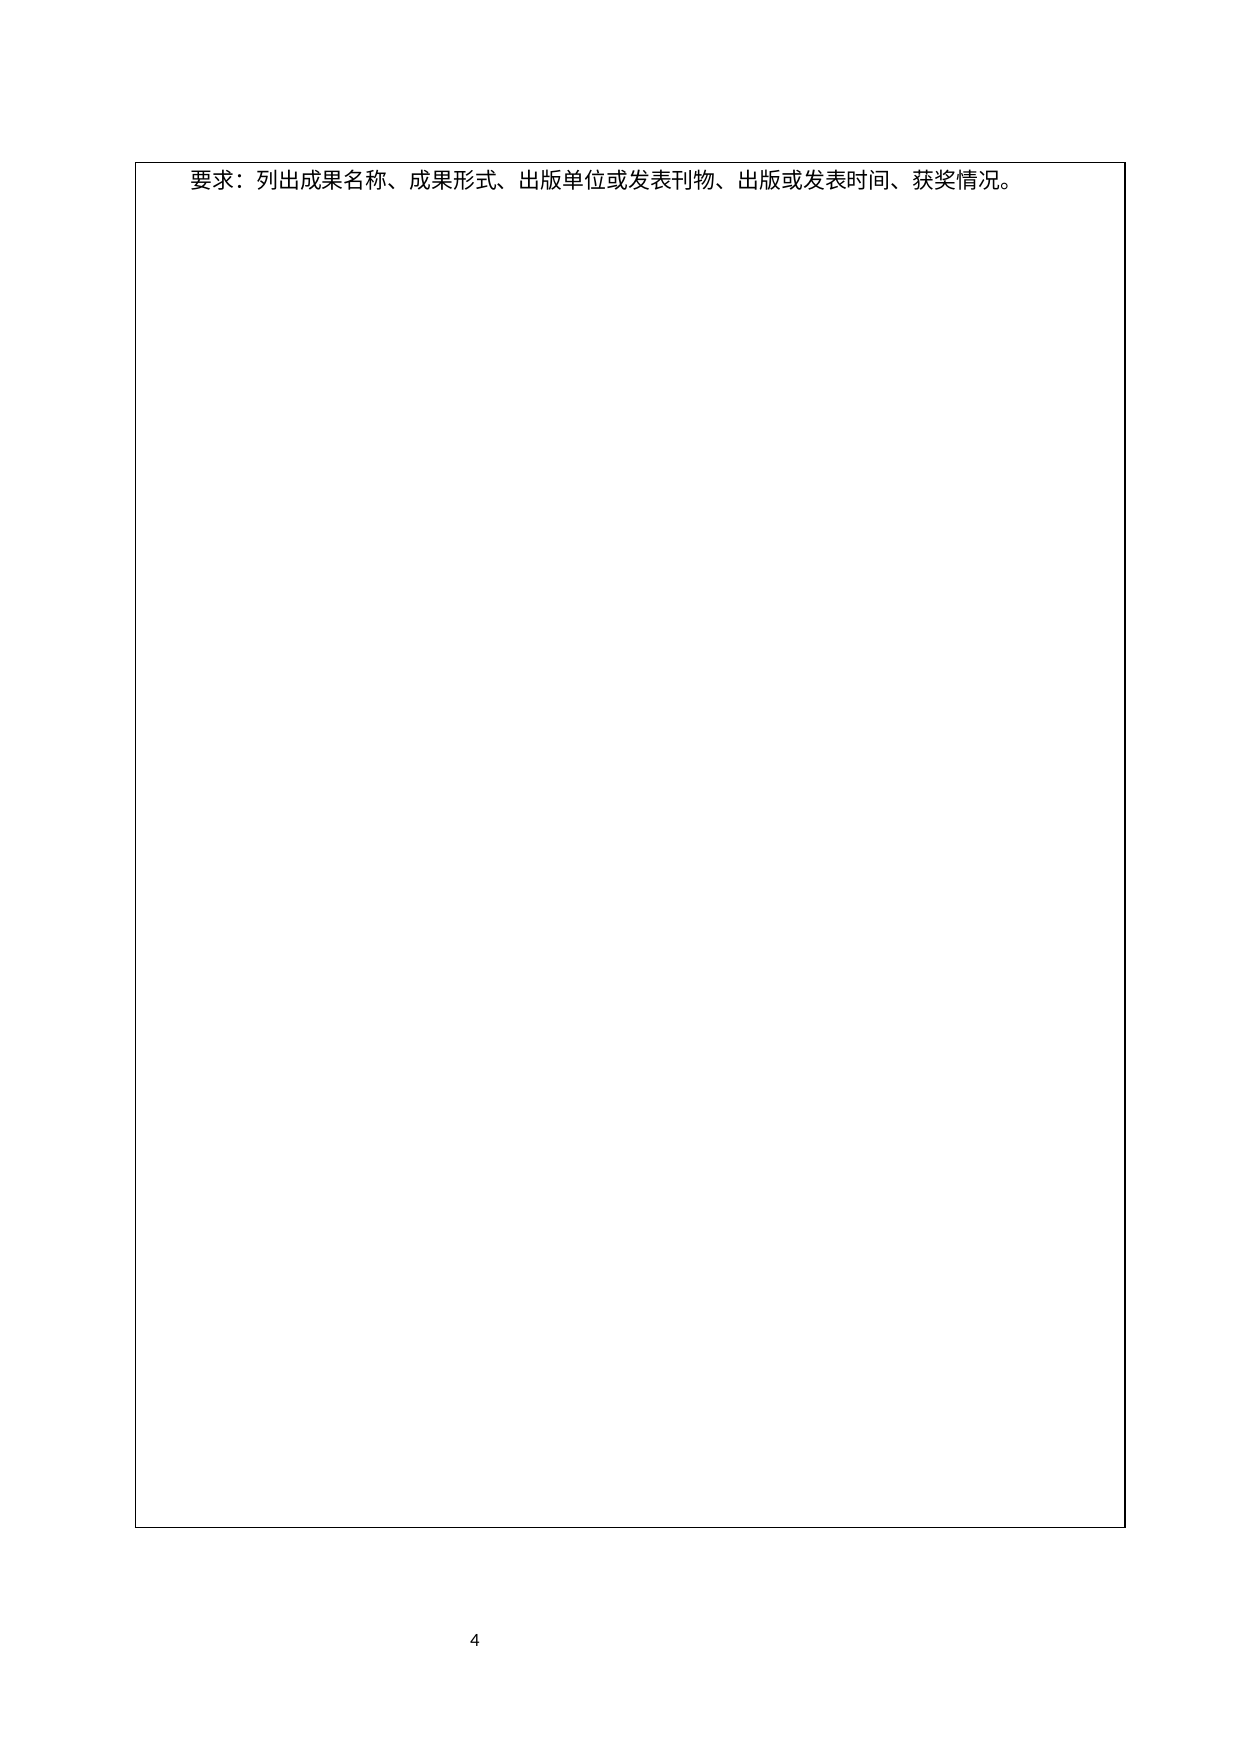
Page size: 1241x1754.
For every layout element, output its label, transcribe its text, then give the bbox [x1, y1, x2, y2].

table_header 要求：列出成果名称、成果形式、出版单位或发表刊物、出版或发表时间、获奖情况。 [136, 163, 1124, 1527]
